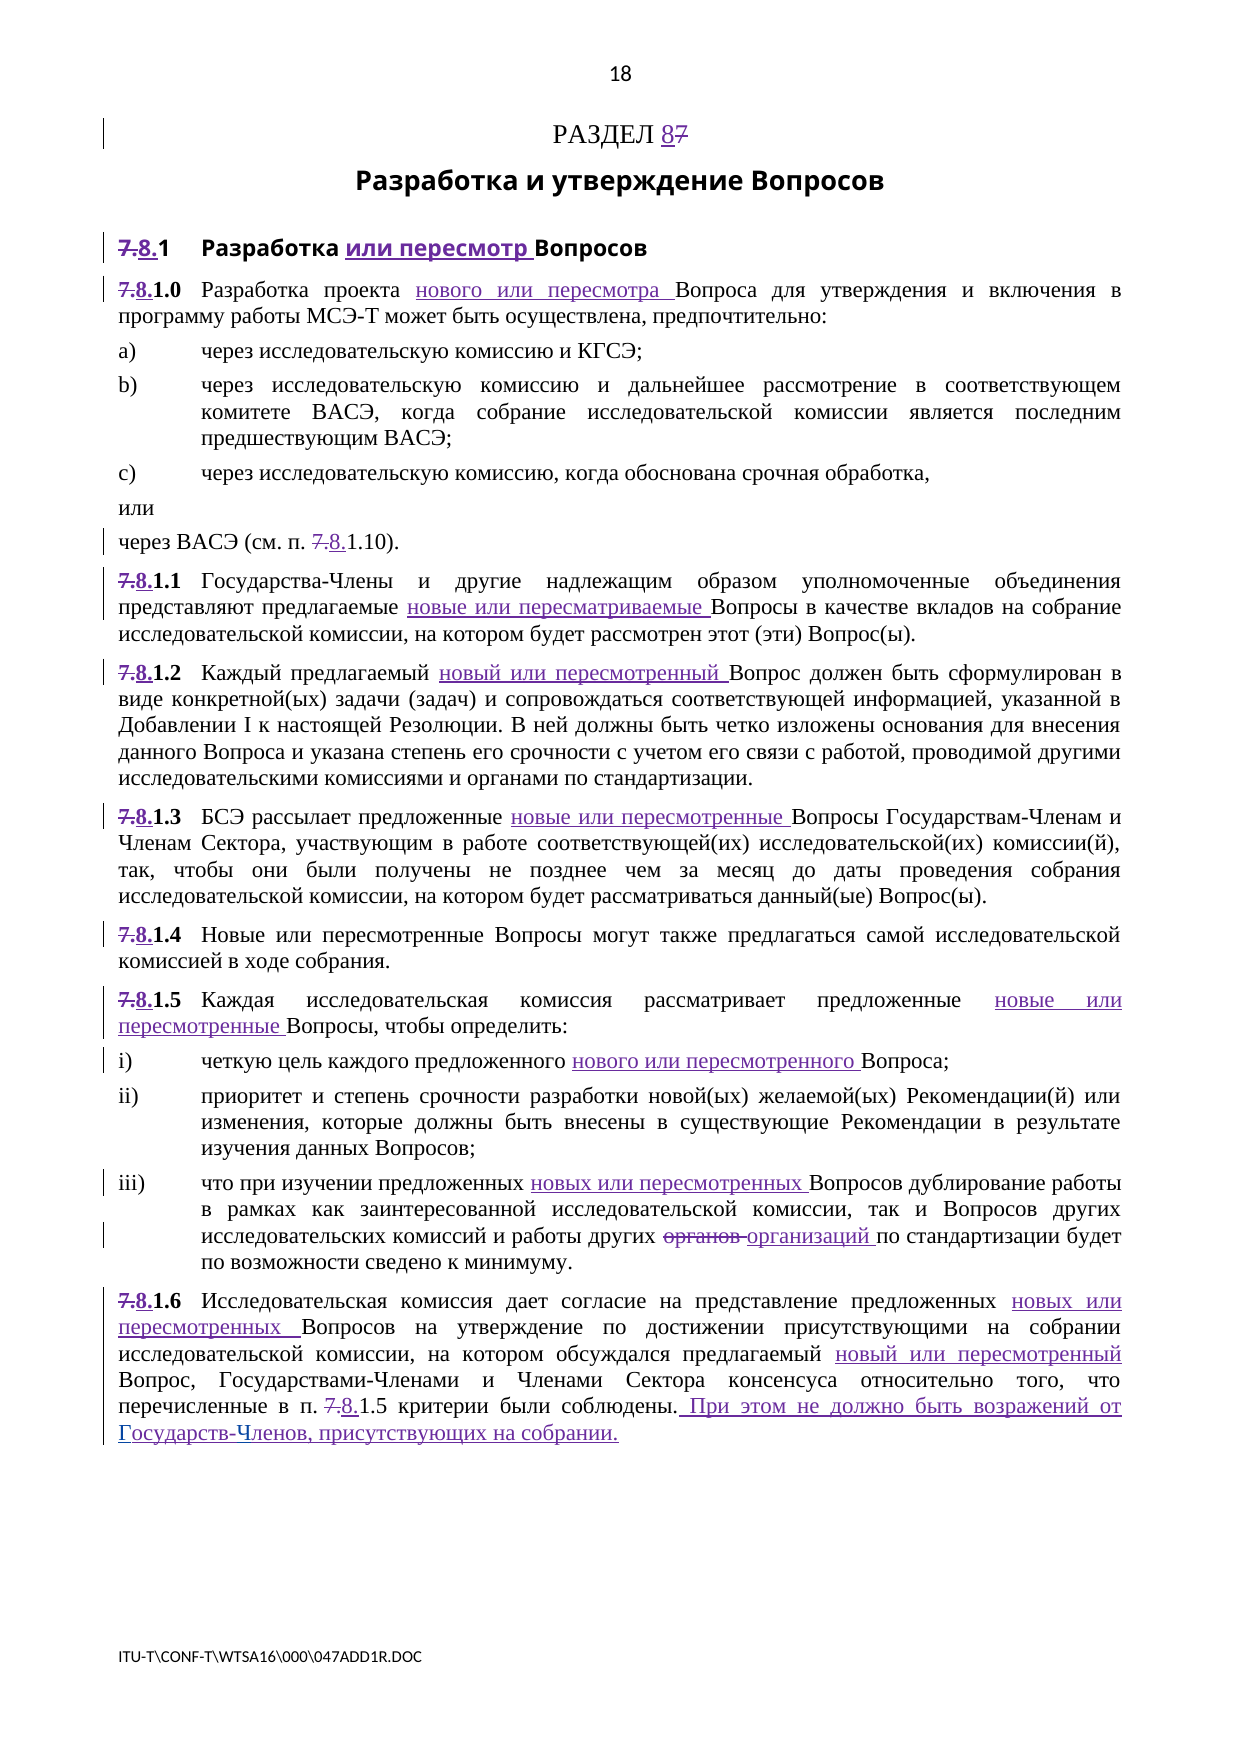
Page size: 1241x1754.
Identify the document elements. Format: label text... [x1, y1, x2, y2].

text 1.5 Каждая исследовательская комиссия рассматривает предложенные Вопросы, чтобы определить: [118, 986, 1122, 1039]
text 1.0 Разработка проекта Вопроса для утверждения и включения в программу работы МСЭ-T может быть осуществлена, предпочтительно: [118, 276, 1122, 328]
text 1.4 Новые или пересмотренные Вопросы могут также предлагаться самой исследовательской комиссией в ходе собрания. [118, 921, 1122, 973]
text через ВАСЭ (см. п. 1.10). [118, 528, 1122, 554]
text 1.2 Каждый предлагаемый Вопрос должен быть сформулирован в виде конкретной(ых) задачи (задач) и сопровождаться соответствующей информацией, указанной в Добавлении I к настоящей Резолюции. В ней должны быть четко изложены основания для внесения данного Вопроса и указана степень его срочности с учетом его связи с работой, проводимой другими исследовательскими комиссиями и органами по стандартизации. [118, 659, 1122, 790]
text a) через исследовательскую комиссию и КГСЭ; [118, 337, 1122, 363]
text 1 Разработка Вопросов [118, 232, 1122, 263]
text iii) что при изучении предложенных Вопросов дублирование работы в рамках как заинтересованной исследовательской комиссии, так и Вопросов других исследовательских комиссий и работы других по стандартизации будет по возможности сведено к минимуму. [118, 1169, 1122, 1274]
text 1.3 БСЭ рассылает предложенные Вопросы Государствам-Членам и Членам Сектора, участвующим в работе соответствующей(их) исследовательской(их) комиссии(й), так, чтобы они были получены не позднее чем за месяц до даты проведения собрания исследовательской комиссии, на котором будет рассматриваться данный(ые) Вопрос(ы). [118, 803, 1122, 908]
text 1.6 Исследовательская комиссия дает согласие на представление предложенных Вопросов на утверждение по достижении присутствующими на собрании исследовательской комиссии, на котором обсуждался предлагаемый Вопрос, Государствами-Членами и Членами Сектора консенсуса относительно того, что перечисленные в п. 1.5 критерии были соблюдены. [118, 1287, 1122, 1445]
text ii) приоритет и степень срочности разработки новой(ых) желаемой(ых) Рекомендации(й) или изменения, которые должны быть внесены в существующие Рекомендации в результате изучения данных Вопросов; [118, 1082, 1122, 1161]
text 1.1 Государства-Члены и другие надлежащим образом уполномоченные объединения представляют предлагаемые Вопросы в качестве вкладов на собрание исследовательской комиссии, на котором будет рассмотрен этот (эти) Вопрос(ы). [118, 567, 1122, 646]
text Разработка и утверждение Вопросов [118, 162, 1122, 199]
text b) через исследовательскую комиссию и дальнейшее рассмотрение в соответствующем комитете ВАСЭ, когда собрание исследовательской комиссии является последним предшествующим ВАСЭ; [118, 371, 1122, 451]
text РАЗДЕЛ [118, 118, 1122, 149]
text i) четкую цель каждого предложенного Вопроса; [118, 1047, 1122, 1073]
text или [118, 493, 1122, 520]
text c) через исследовательскую комиссию, когда обоснована срочная обработка, [118, 459, 1122, 485]
